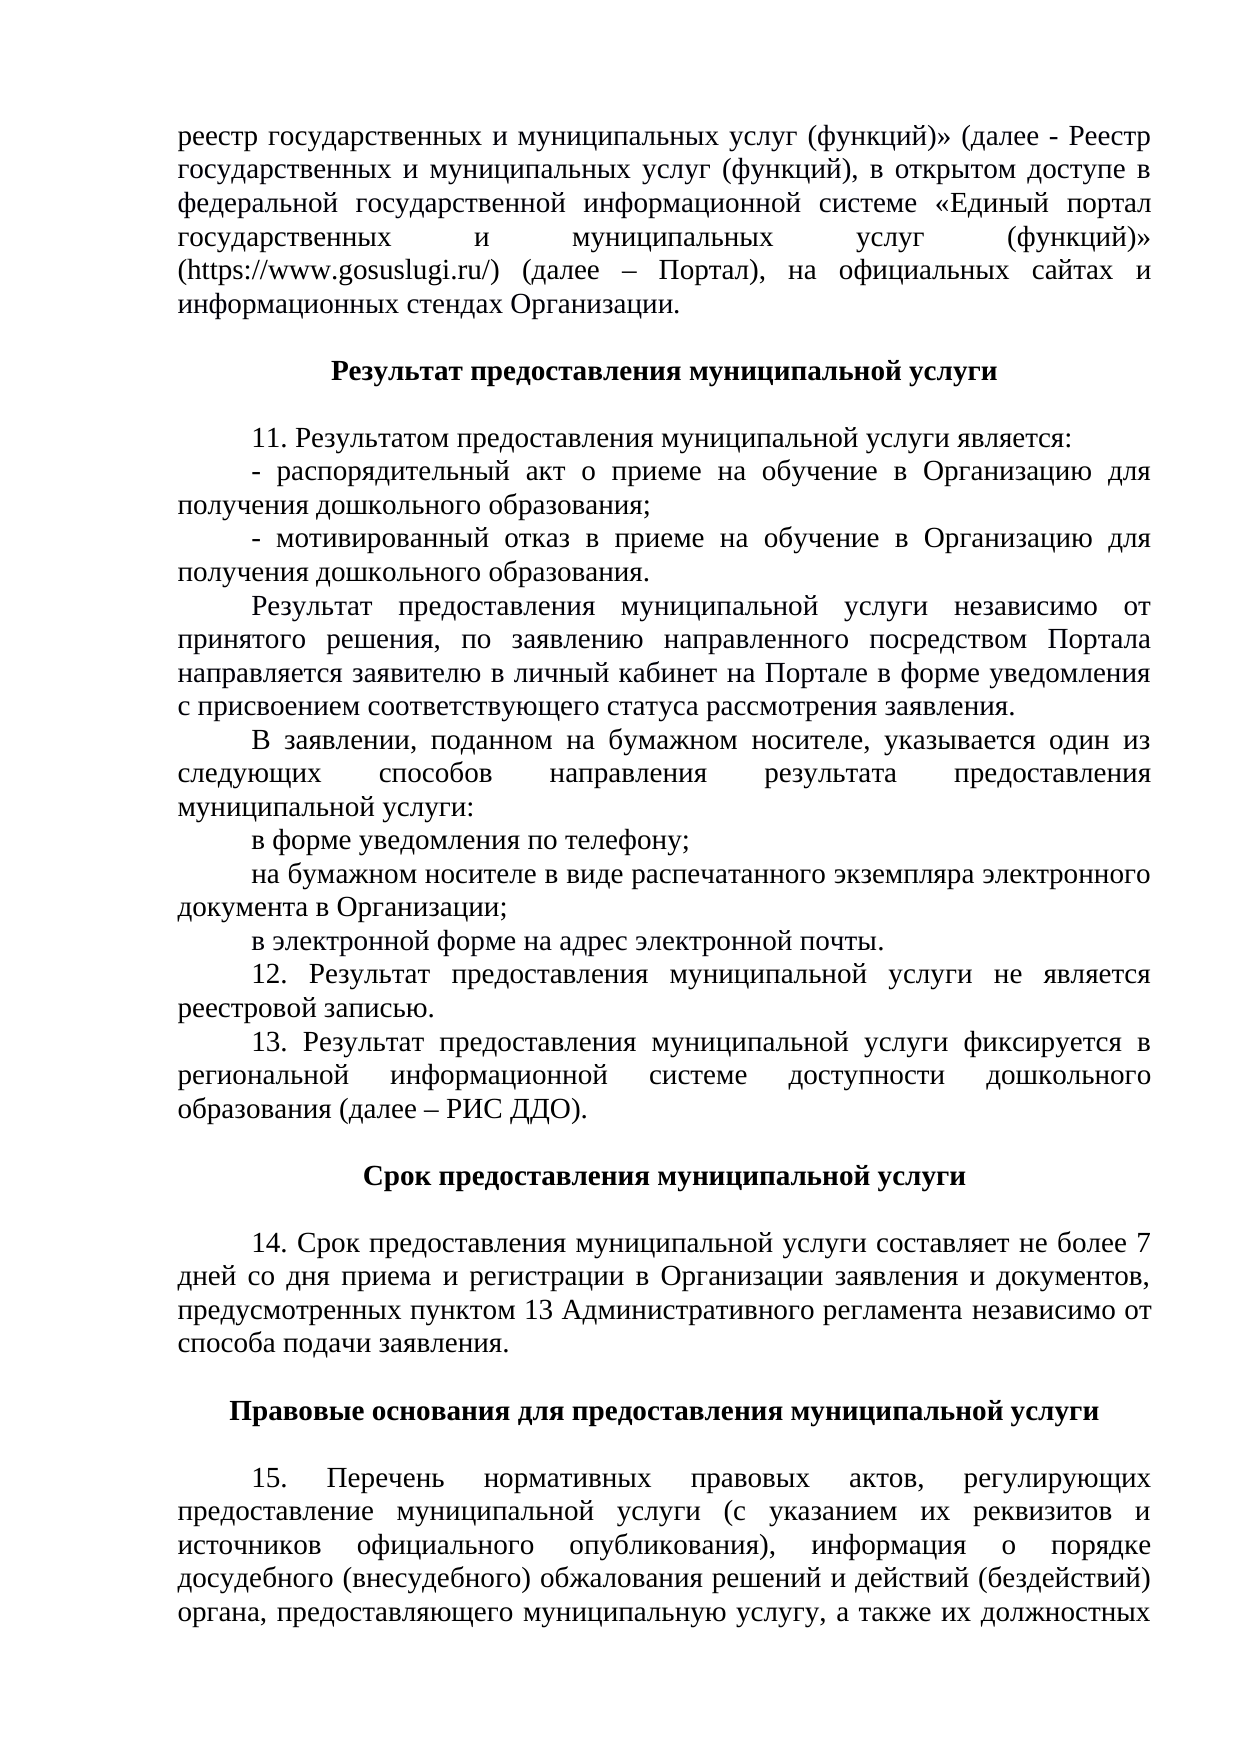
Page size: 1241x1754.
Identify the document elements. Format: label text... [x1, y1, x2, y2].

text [177, 1460, 1152, 1627]
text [177, 118, 1152, 319]
text Результат предоставления муниципальной услуги независимо от принятого решения, по заявлению направленного посредством Портала направляется заявителю в личный кабинет на Портале в форме уведомления с присвоением соответствующего статуса рассмотрения заявления. [177, 588, 1152, 722]
text 11. Результатом предоставления муниципальной услуги является: [177, 420, 1152, 453]
text Результат предоставления муниципальной услуги [177, 353, 1152, 386]
text в форме уведомления по телефону; [177, 822, 1152, 856]
text 14. Срок предоставления муниципальной услуги составляет не более 7 дней со дня приема и регистрации в Организации заявления и документов, предусмотренных пунктом 13 Административного регламента независимо от способа подачи заявления. [177, 1225, 1152, 1359]
text 12. Результат предоставления муниципальной услуги не является реестровой записью. [177, 957, 1152, 1024]
text 13. Результат предоставления муниципальной услуги фиксируется в региональной информационной системе доступности дошкольного образования (далее – РИС ДДО). [177, 1024, 1152, 1124]
text Срок предоставления муниципальной услуги [177, 1158, 1152, 1191]
text на бумажном носителе в виде распечатанного экземпляра электронного документа в Организации; [177, 856, 1152, 923]
text Правовые основания для предоставления муниципальной услуги [177, 1393, 1152, 1426]
text - мотивированный отказ в приеме на обучение в Организацию для получения дошкольного образования. [177, 521, 1152, 588]
text в электронной форме на адрес электронной почты. [177, 923, 1152, 957]
text В заявлении, поданном на бумажном носителе, указывается один из следующих способов направления результата предоставления муниципальной услуги: [177, 722, 1152, 822]
text - распорядительный акт о приеме на обучение в Организацию для получения дошкольного образования; [177, 453, 1152, 521]
